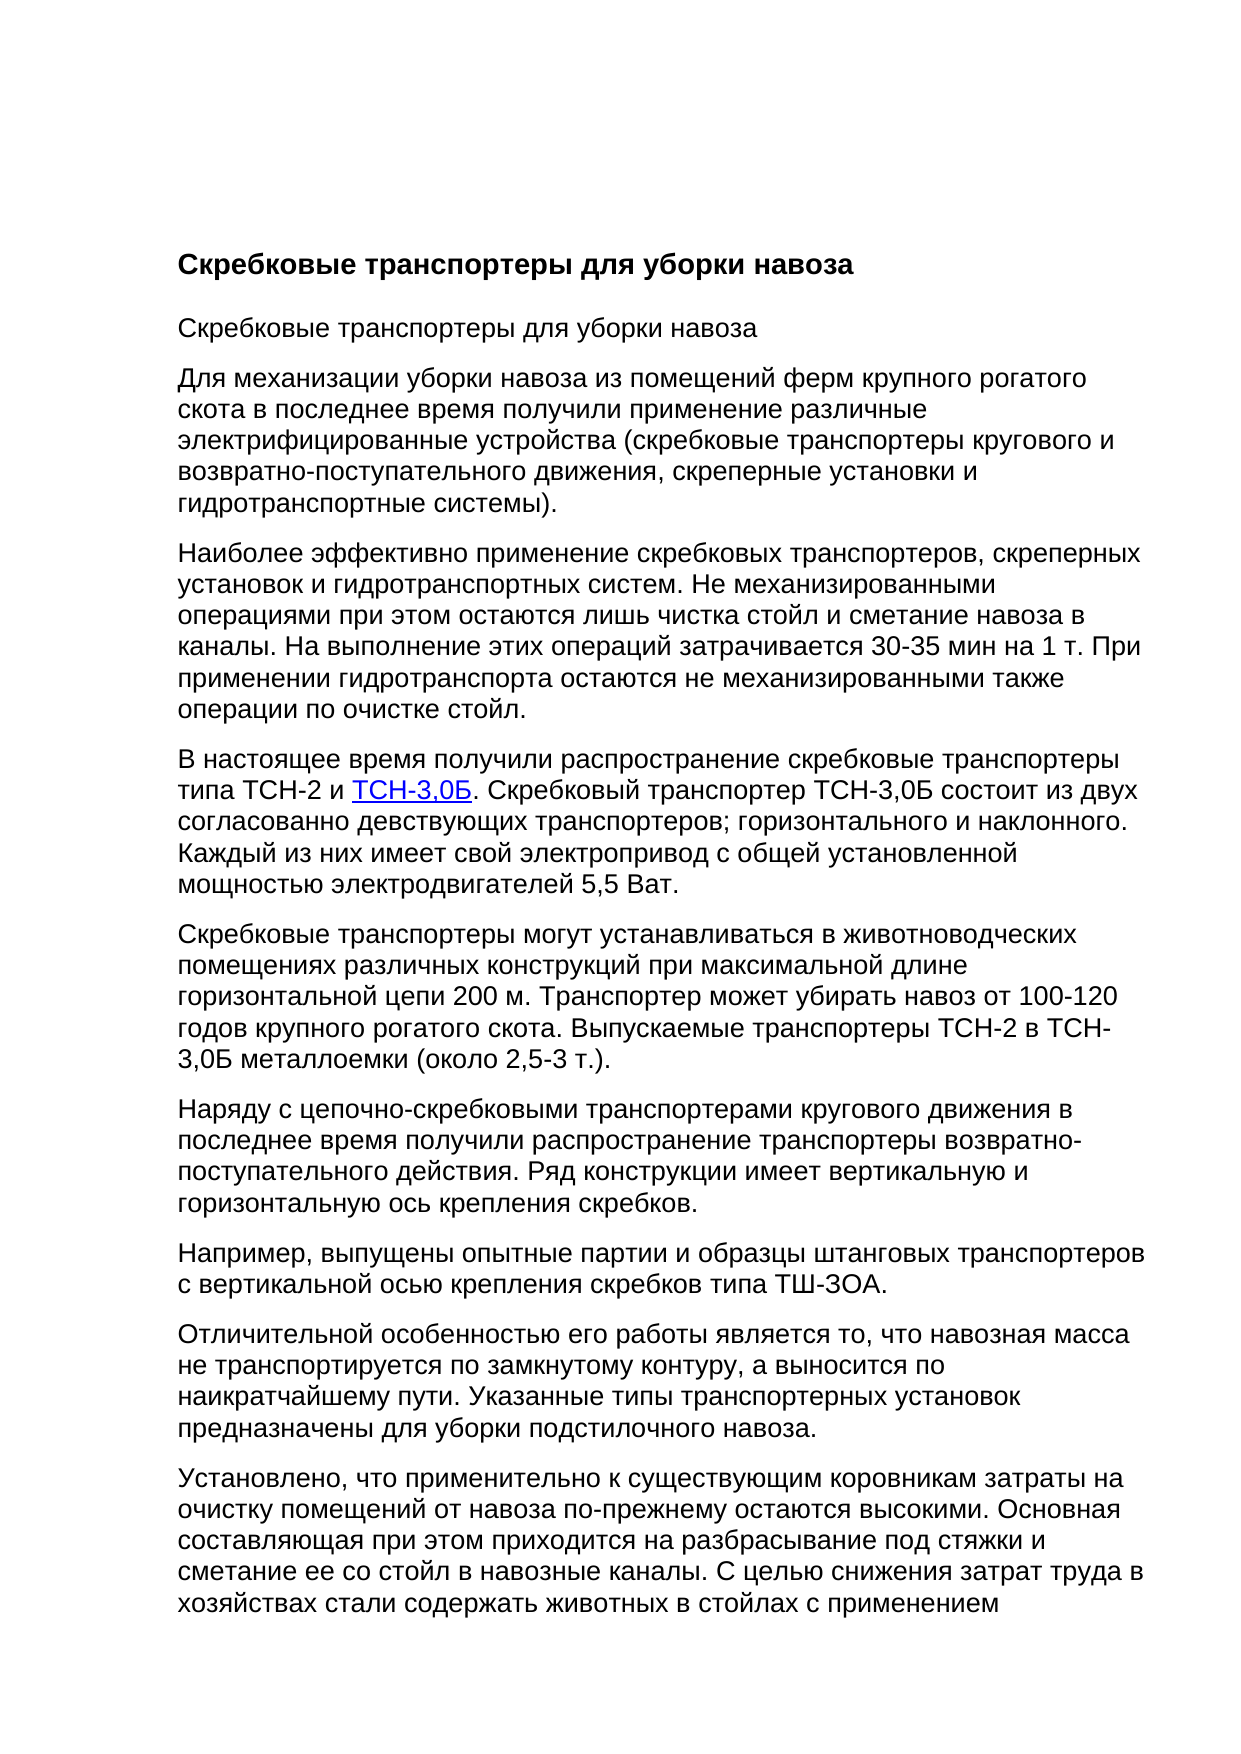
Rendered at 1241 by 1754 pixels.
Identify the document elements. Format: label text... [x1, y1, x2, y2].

text Для механизации уборки навоза из помещений ферм крупного рогатого скота в последнее время получили применение различные электрифицированные устройства (скребковые транспортеры кругового и возвратно-поступательного движения, скреперные установки и гидротранспортные системы). [177, 362, 1152, 518]
text Скребковые транспортеры для уборки навоза [177, 312, 1152, 343]
text Например, выпущены опытные партии и образцы штанговых транспортеров с вертикальной осью крепления скребков типа ТШ-ЗОА. [177, 1237, 1152, 1299]
subtitle Скребковые транспортеры для уборки навоза [177, 224, 1152, 280]
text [177, 1462, 1152, 1618]
text В настоящее время получили распространение скребковые транспортеры типа ТСН-2 и ТСН-3,0Б. Скребковый транспортер ТСН-3,0Б состоит из двух согласованно девствующих транспортеров; горизонтального и наклонного. Каждый из них имеет свой электропривод с общей установленной мощностью электродвигателей 5,5 Ват. [177, 743, 1152, 899]
text Скребковые транспортеры могут устанавливаться в животноводческих помещениях различных конструкций при максимальной длине горизонтальной цепи 200 м. Транспортер может убирать навоз от 100-120 годов крупного рогатого скота. Выпускаемые транспортеры ТСН-2 в ТСН-3,0Б металлоемки (около 2,5-3 т.). [177, 918, 1152, 1074]
text Отличительной особенностью его работы является то, что навозная масса не транспортируется по замкнутому контуру, а выносится по наикратчайшему пути. Указанные типы транспортерных установок предназначены для уборки подстилочного навоза. [177, 1318, 1152, 1443]
text Наиболее эффективно применение скребковых транспортеров, скреперных установок и гидротранспортных систем. Не механизированными операциями при этом остаются лишь чистка стойл и сметание навоза в каналы. На выполнение этих операций затрачивается 30-35 мин на 1 т. При применении гидротранспорта остаются не механизированными также операции по очистке стойл. [177, 537, 1152, 724]
text Наряду с цепочно-скребковыми транспортерами кругового движения в последнее время получили распространение транспортеры возвратно-поступательного действия. Ряд конструкции имеет вертикальную и горизонтальную ось крепления скребков. [177, 1093, 1152, 1218]
